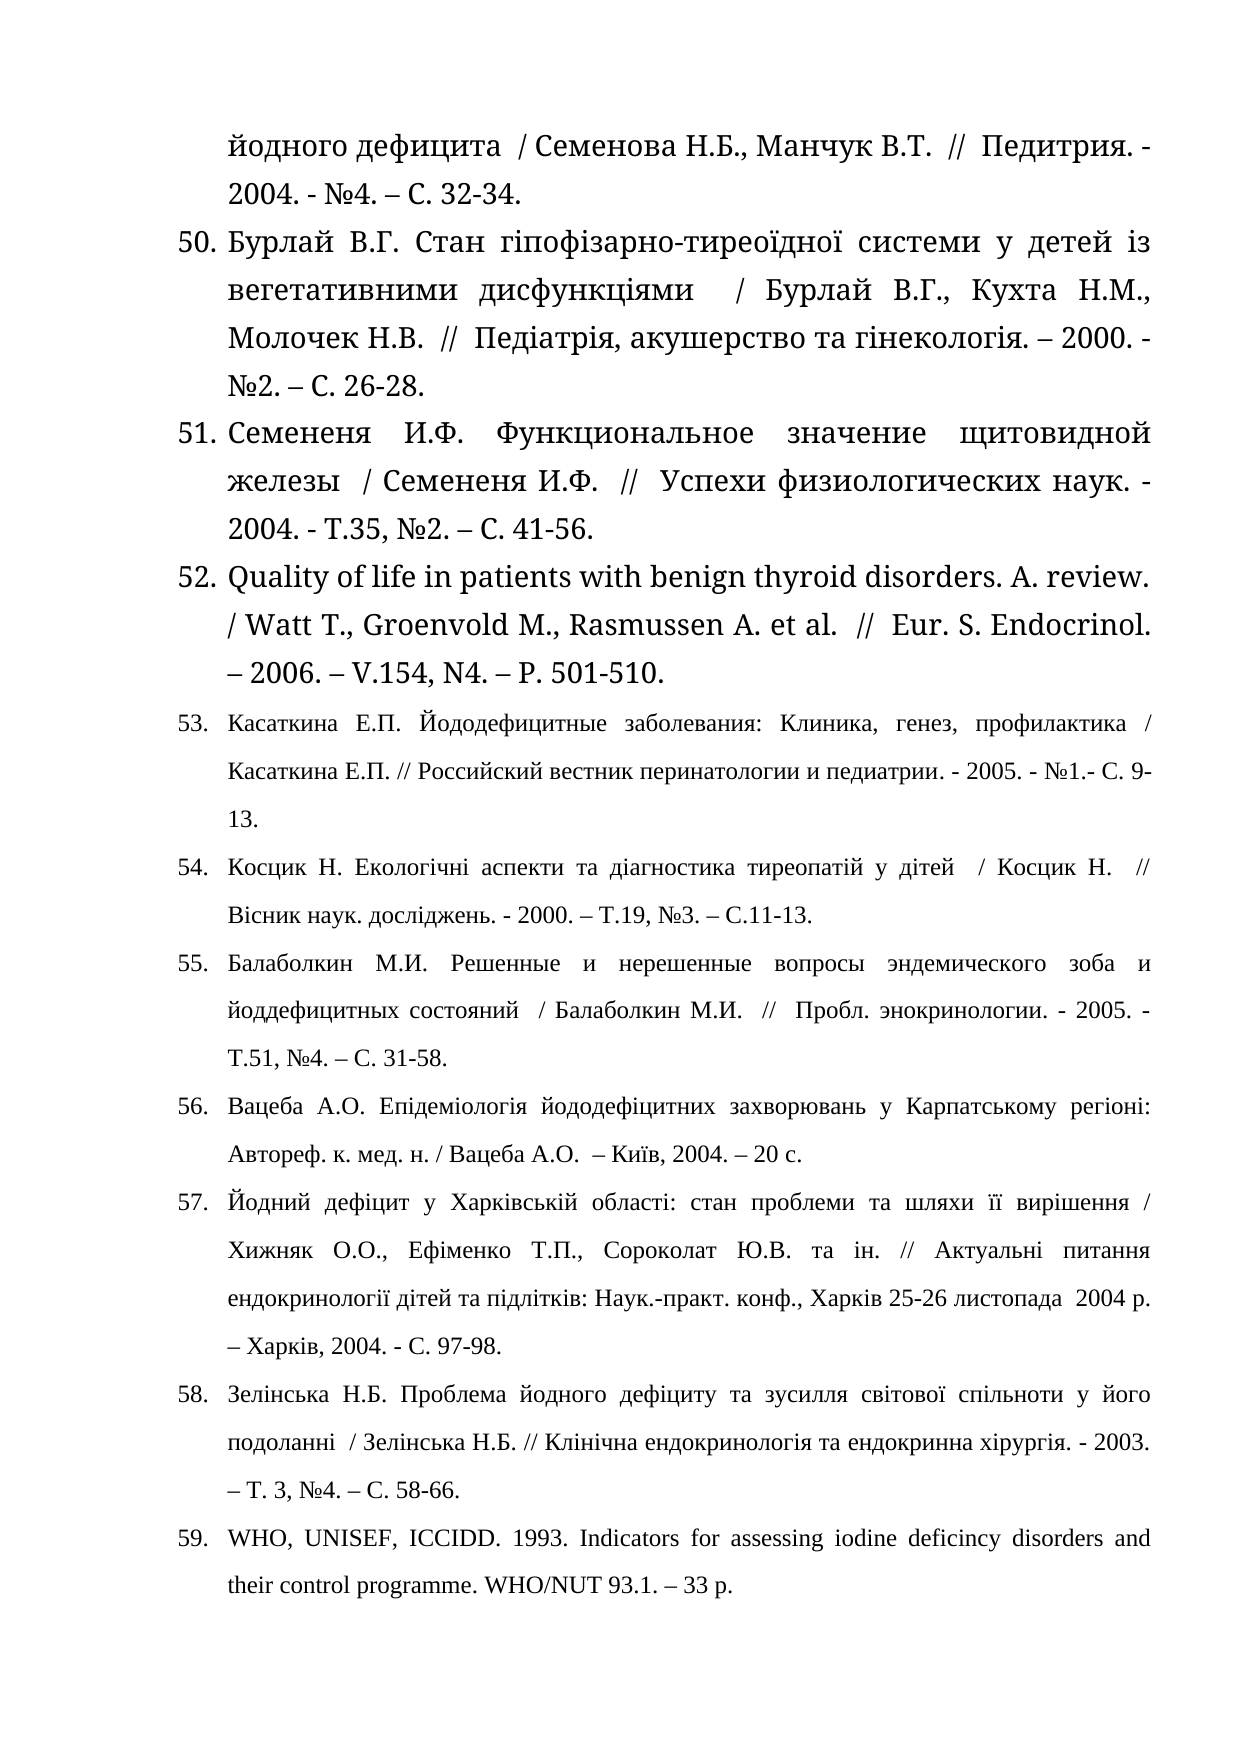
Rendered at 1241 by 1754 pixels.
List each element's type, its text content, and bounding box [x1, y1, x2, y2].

list Косцик Н. Екологічні аспекти та діагностика тиреопатій у дітей / Косцик Н. // Вісник наук. досліджень. - 2000. – T.19, №3. – С.11-13. [177, 837, 1152, 933]
list Йодний дефіцит у Харківській області: стан проблеми та шляхи її вирішення / Хижняк О.О., Ефіменко Т.П., Сороколат Ю.В. та ін. // Актуальні питання ендокринології дітей та підлітків: Наук.-практ. конф., Харків 25-26 листопада 2004 р. – Харків, 2004. - С. 97-98. [177, 1172, 1152, 1364]
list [177, 118, 1152, 214]
list Зелінська Н.Б. Проблема йодного дефіциту та зусилля світової спільноти у його подоланні / Зелінська Н.Б. // Клінічна ендокринологія та ендокринна хірургія. - 2003. – Т. 3, №4. – С. 58-66. [177, 1364, 1152, 1508]
list WHO, UNISEF, ICCIDD. 1993. Indicators for assessing iodine deficincy disorders and their control programme. WHO/NUT 93.1. – 33 p. [177, 1508, 1152, 1603]
list Quality of life in patients with benign thyroid disorders. A. review. / Watt T., Groenvold M., Rasmussen A. et al. // Eur. S. Endocrinol. – 2006. – V.154, N4. – P. 501-510. [177, 549, 1152, 693]
list Касаткина Е.П. Йододефицитные заболевания: Клиника, генез, профилактика / Касаткина Е.П. // Российский вестник перинатологии и педиатрии. - 2005. - №1.- С. 9-13. [177, 693, 1152, 837]
list Вацеба А.О. Епідеміологія йододефіцитних захворювань у Карпатському регіоні: Автореф. к. мед. н. / Вацеба А.О. – Київ, 2004. – 20 c. [177, 1076, 1152, 1172]
list Бурлай В.Г. Стан гіпофізарно-тиреоїдної системи у детей із вегетативними дисфункціями / Бурлай В.Г., Кухта Н.М., Молочек Н.В. // Педіатрія, акушерство та гінекологія. – 2000. - №2. – С. 26-28. [177, 214, 1152, 406]
list Балаболкин М.И. Решенные и нерешенные вопросы эндемического зоба и йоддефицитных состояний / Балаболкин М.И. // Пробл. энокринологии. - 2005. - Т.51, №4. – С. 31-58. [177, 933, 1152, 1076]
list Семененя И.Ф. Функциональное значение щитовидной железы / Семененя И.Ф. // Успехи физиологических наук. - 2004. - Т.35, №2. – С. 41-56. [177, 406, 1152, 549]
